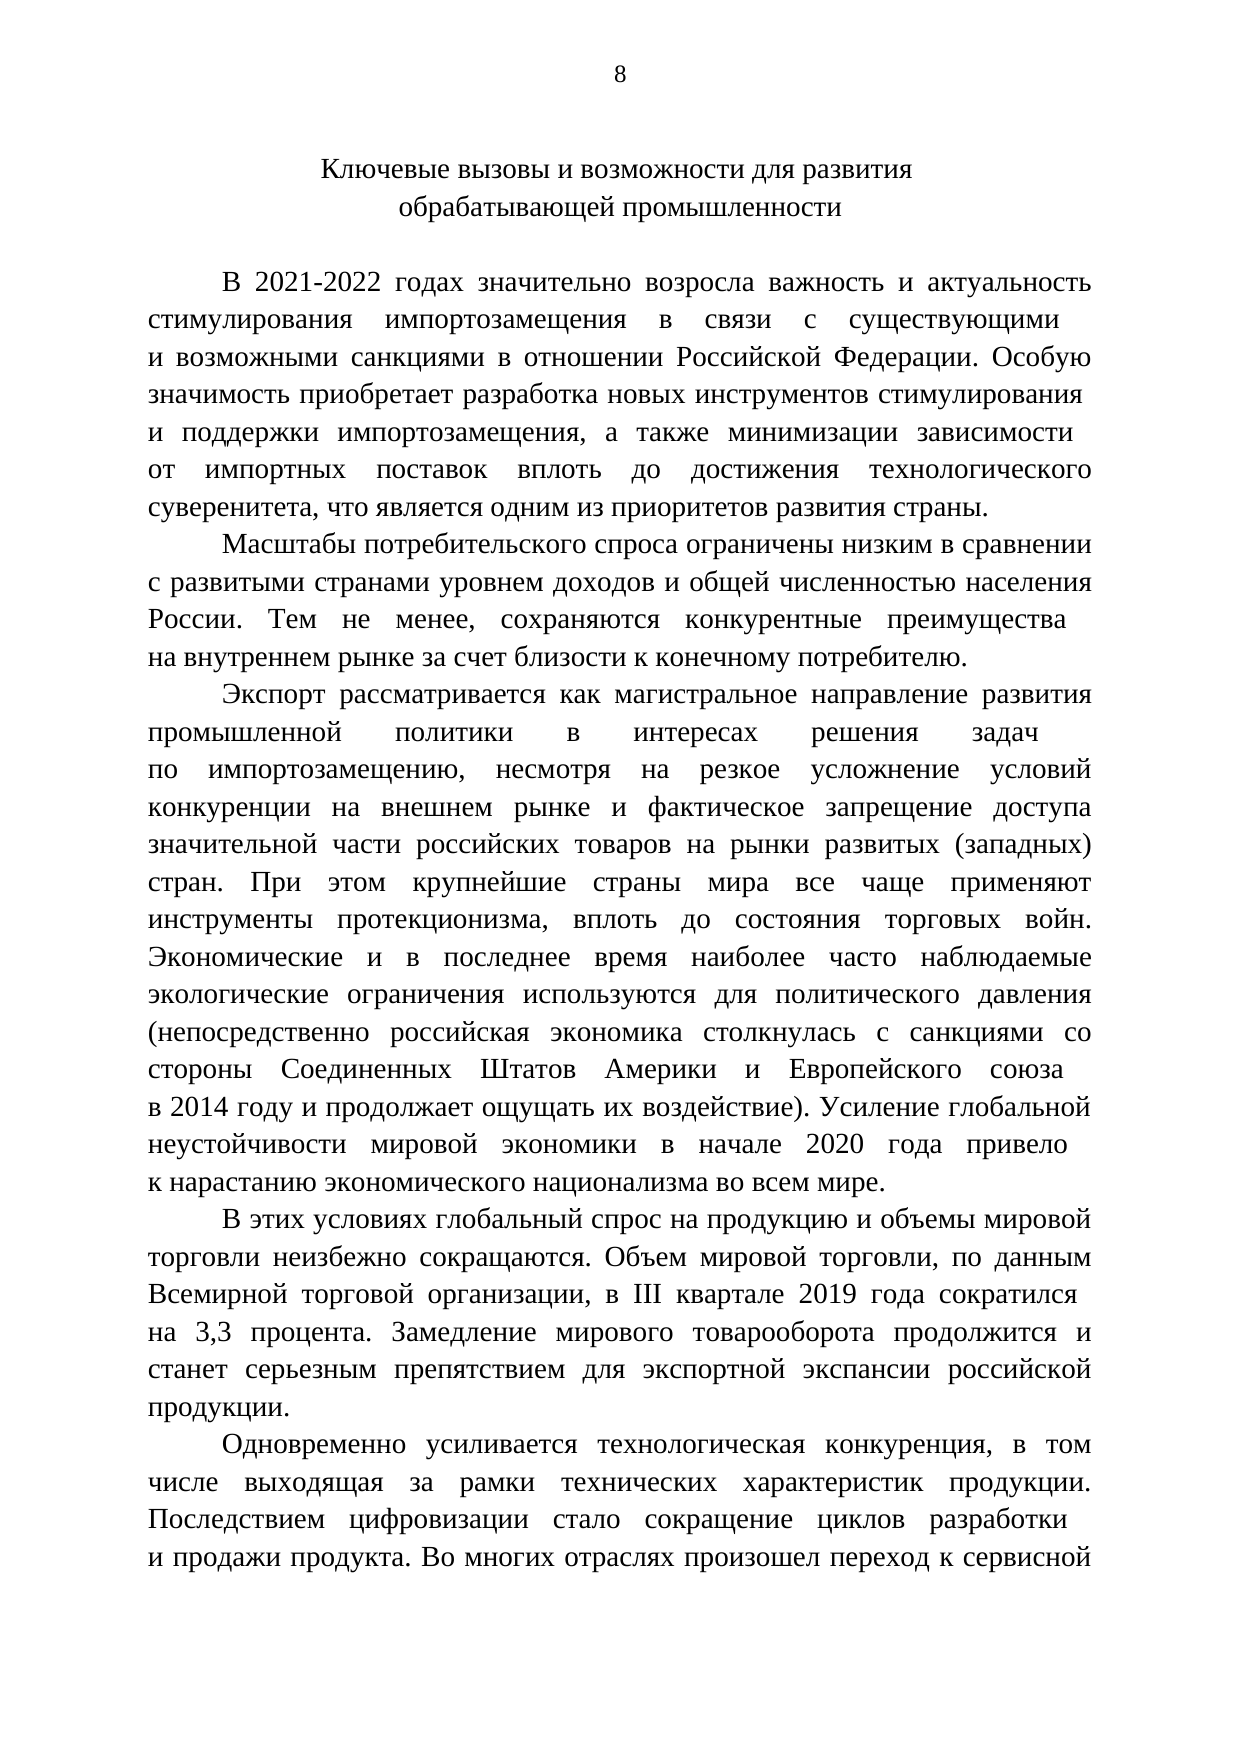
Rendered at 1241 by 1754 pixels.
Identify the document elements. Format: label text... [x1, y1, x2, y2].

text В 2021-2022 годах значительно возросла важность и актуальность стимулирования импортозамещения в связи с существующими и возможными санкциями в отношении Российской Федерации. Особую значимость приобретает разработка новых инструментов стимулирования и поддержки импортозамещения, а также минимизации зависимости от импортных поставок вплоть до достижения технологического суверенитета, что является одним из приоритетов развития страны. [148, 260, 1092, 523]
text Ключевые вызовы и возможности для развития обрабатывающей промышленности [148, 148, 1092, 223]
text В этих условиях глобальный спрос на продукцию и объемы мировой торговли неизбежно сокращаются. Объем мировой торговли, по данным Всемирной торговой организации, в III квартале 2019 года сократился на 3,3 процента. Замедление мирового товарооборота продолжится и станет серьезным препятствием для экспортной экспансии российской продукции. [148, 1198, 1092, 1423]
text Масштабы потребительского спроса ограничены низким в сравнении с развитыми странами уровнем доходов и общей численностью населения России. Тем не менее, сохраняются конкурентные преимущества на внутреннем рынке за счет близости к конечному потребителю. [148, 523, 1092, 673]
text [148, 1423, 1092, 1573]
text Экспорт рассматривается как магистральное направление развития промышленной политики в интересах решения задач по импортозамещению, несмотря на резкое усложнение условий конкуренции на внешнем рынке и фактическое запрещение доступа значительной части российских товаров на рынки развитых (западных) стран. При этом крупнейшие страны мира все чаще применяют инструменты протекционизма, вплоть до состояния торговых войн. Экономические и в последнее время наиболее часто наблюдаемые экологические ограничения используются для политического давления (непосредственно российская экономика столкнулась с санкциями со стороны Соединенных Штатов Америки и Европейского союза в 2014 году и продолжает ощущать их воздействие). Усиление глобальной неустойчивости мировой экономики в начале 2020 года привело к нарастанию экономического национализма во всем мире. [148, 673, 1092, 1198]
